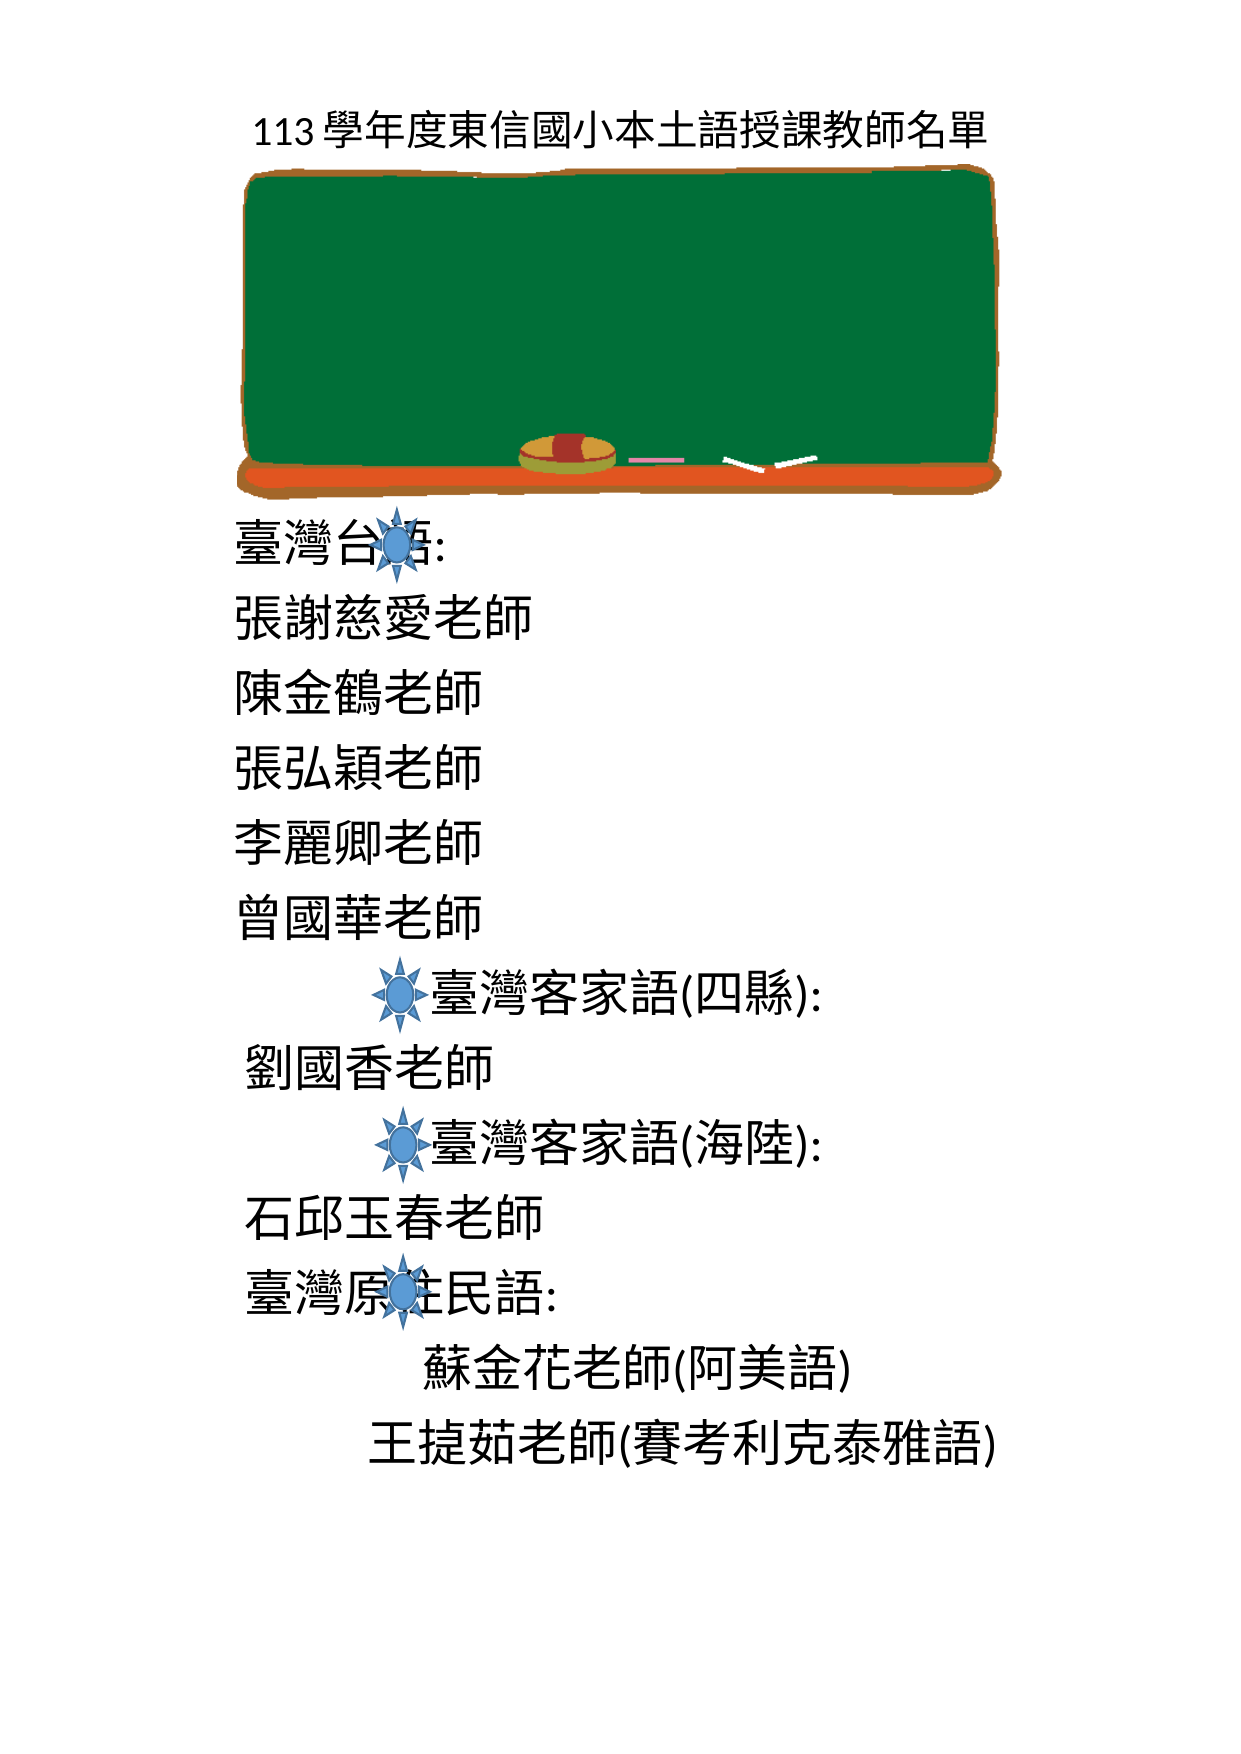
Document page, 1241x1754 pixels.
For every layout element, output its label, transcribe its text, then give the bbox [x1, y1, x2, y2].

text 臺灣客家語(四縣): [75, 952, 1165, 1027]
picture [237, 164, 1004, 502]
text 曾國華老師 [75, 877, 1165, 952]
text 石邱玉春老師 [75, 1177, 1165, 1252]
text 李麗卿老師 [75, 802, 1165, 877]
text 張謝慈愛老師 [75, 577, 1165, 652]
text 王㨗茹老師(賽考利克泰雅語) [75, 1402, 1165, 1477]
text 臺灣原住民語: [75, 1252, 407, 1327]
text 113學年度東信國小本土語授課教師名單 [75, 89, 1165, 164]
text 臺灣原住民語: [404, 1252, 1165, 1327]
text 張弘穎老師 [75, 727, 1165, 802]
text 臺灣台語: [75, 502, 1165, 577]
text 劉國香老師 [75, 1027, 1165, 1102]
text 陳金鶴老師 [75, 652, 1165, 727]
text 臺灣客家語(海陸): [75, 1102, 1165, 1177]
text 蘇金花老師(阿美語) [75, 1327, 1165, 1402]
